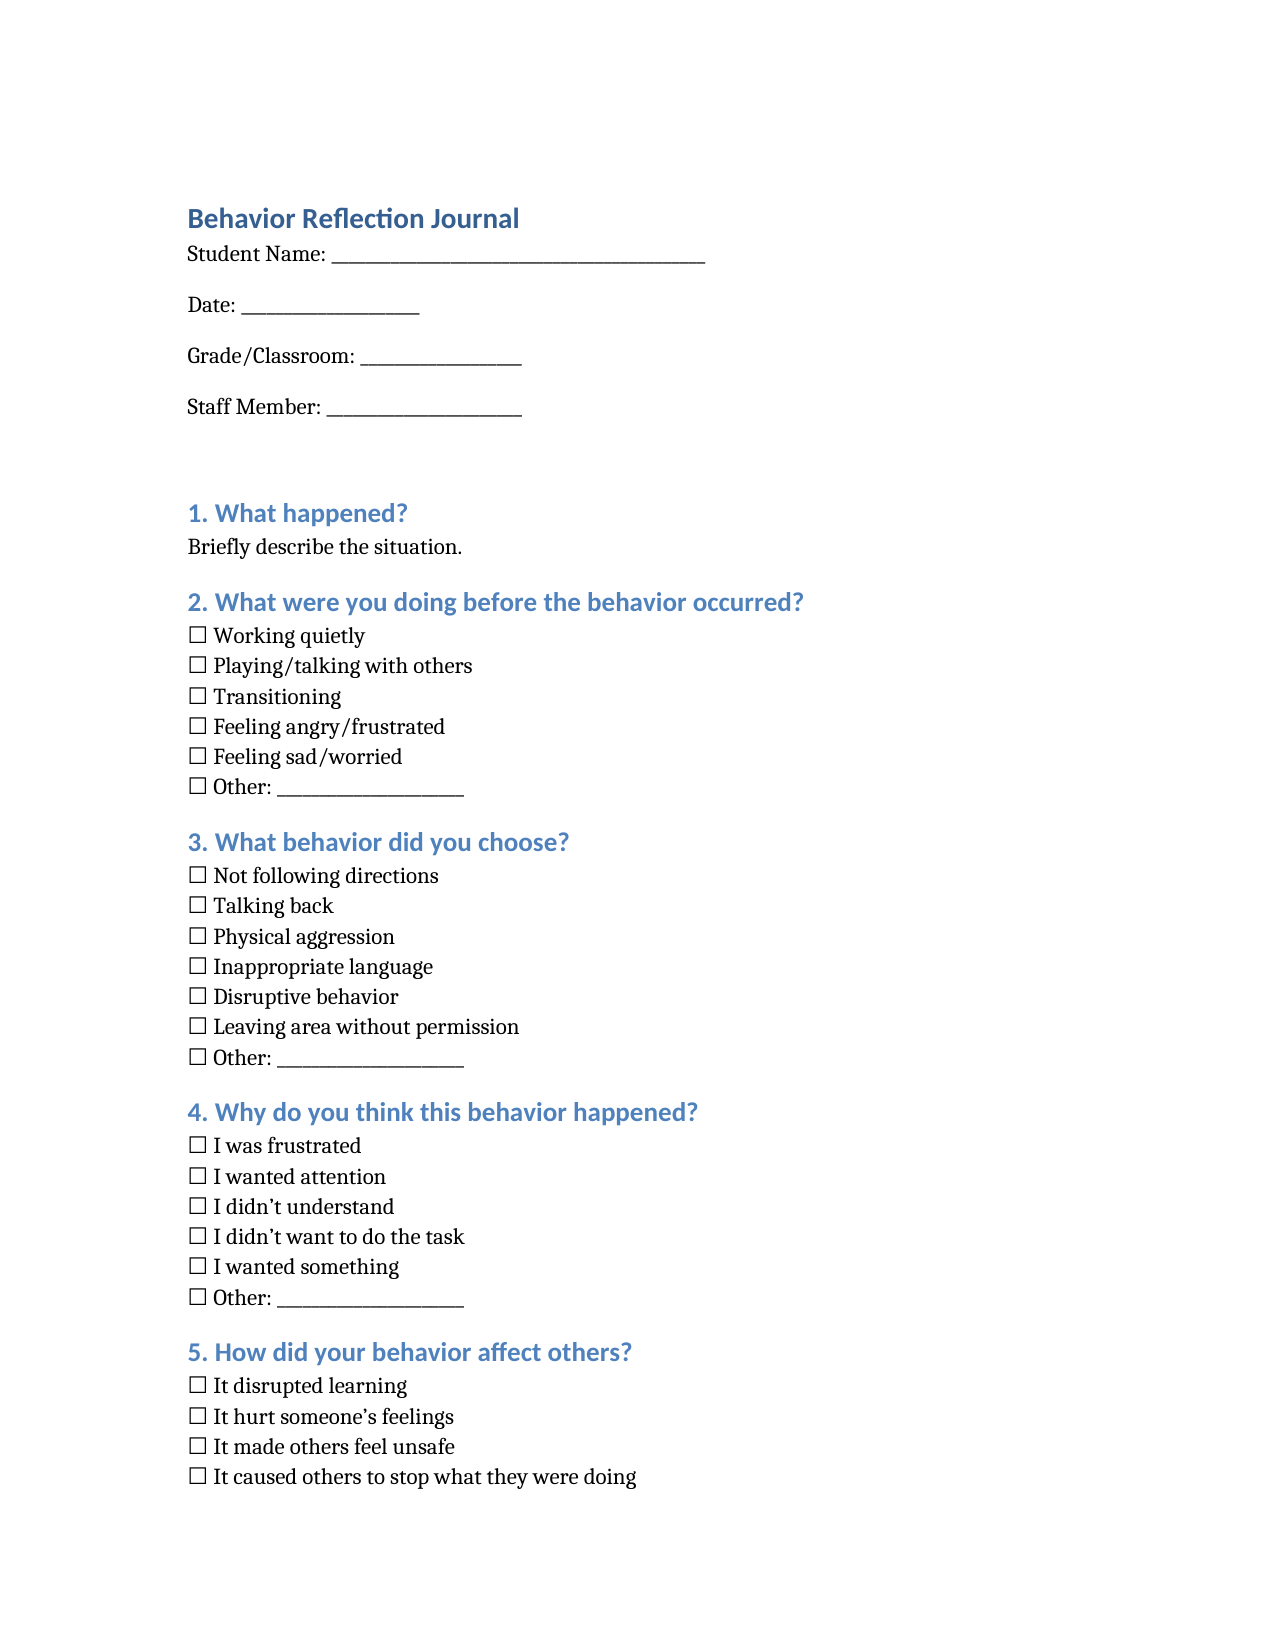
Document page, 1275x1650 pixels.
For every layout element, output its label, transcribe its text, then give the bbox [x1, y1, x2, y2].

text ☐ I was frustrated ☐ I wanted attention ☐ I didn’t understand ☐ I didn’t want to do the task ☐ I wanted something ☐ Other: ______________________ [187, 1133, 1087, 1311]
text Staff Member: _______________________ [187, 394, 1087, 420]
subtitle 3. What behavior did you choose? [187, 825, 1087, 858]
subtitle 2. What were you doing before the behavior occurred? [187, 585, 1087, 618]
subtitle 4. Why do you think this behavior happened? [187, 1095, 1087, 1128]
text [187, 1373, 1087, 1490]
text Grade/Classroom: ___________________ [187, 343, 1087, 369]
subtitle Behavior Reflection Journal [187, 200, 1087, 236]
subtitle 1. What happened? [187, 496, 1087, 529]
text Briefly describe the situation. [187, 534, 1087, 560]
text Date: _____________________ [187, 292, 1087, 318]
text ☐ Not following directions ☐ Talking back ☐ Physical aggression ☐ Inappropriate language ☐ Disruptive behavior ☐ Leaving area without permission ☐ Other: ______________________ [187, 863, 1087, 1071]
text Student Name: ____________________________________________ [187, 241, 1087, 267]
subtitle 5. How did your behavior affect others? [187, 1335, 1087, 1368]
text ☐ Working quietly ☐ Playing/talking with others ☐ Transitioning ☐ Feeling angry/frustrated ☐ Feeling sad/worried ☐ Other: ______________________ [187, 623, 1087, 800]
